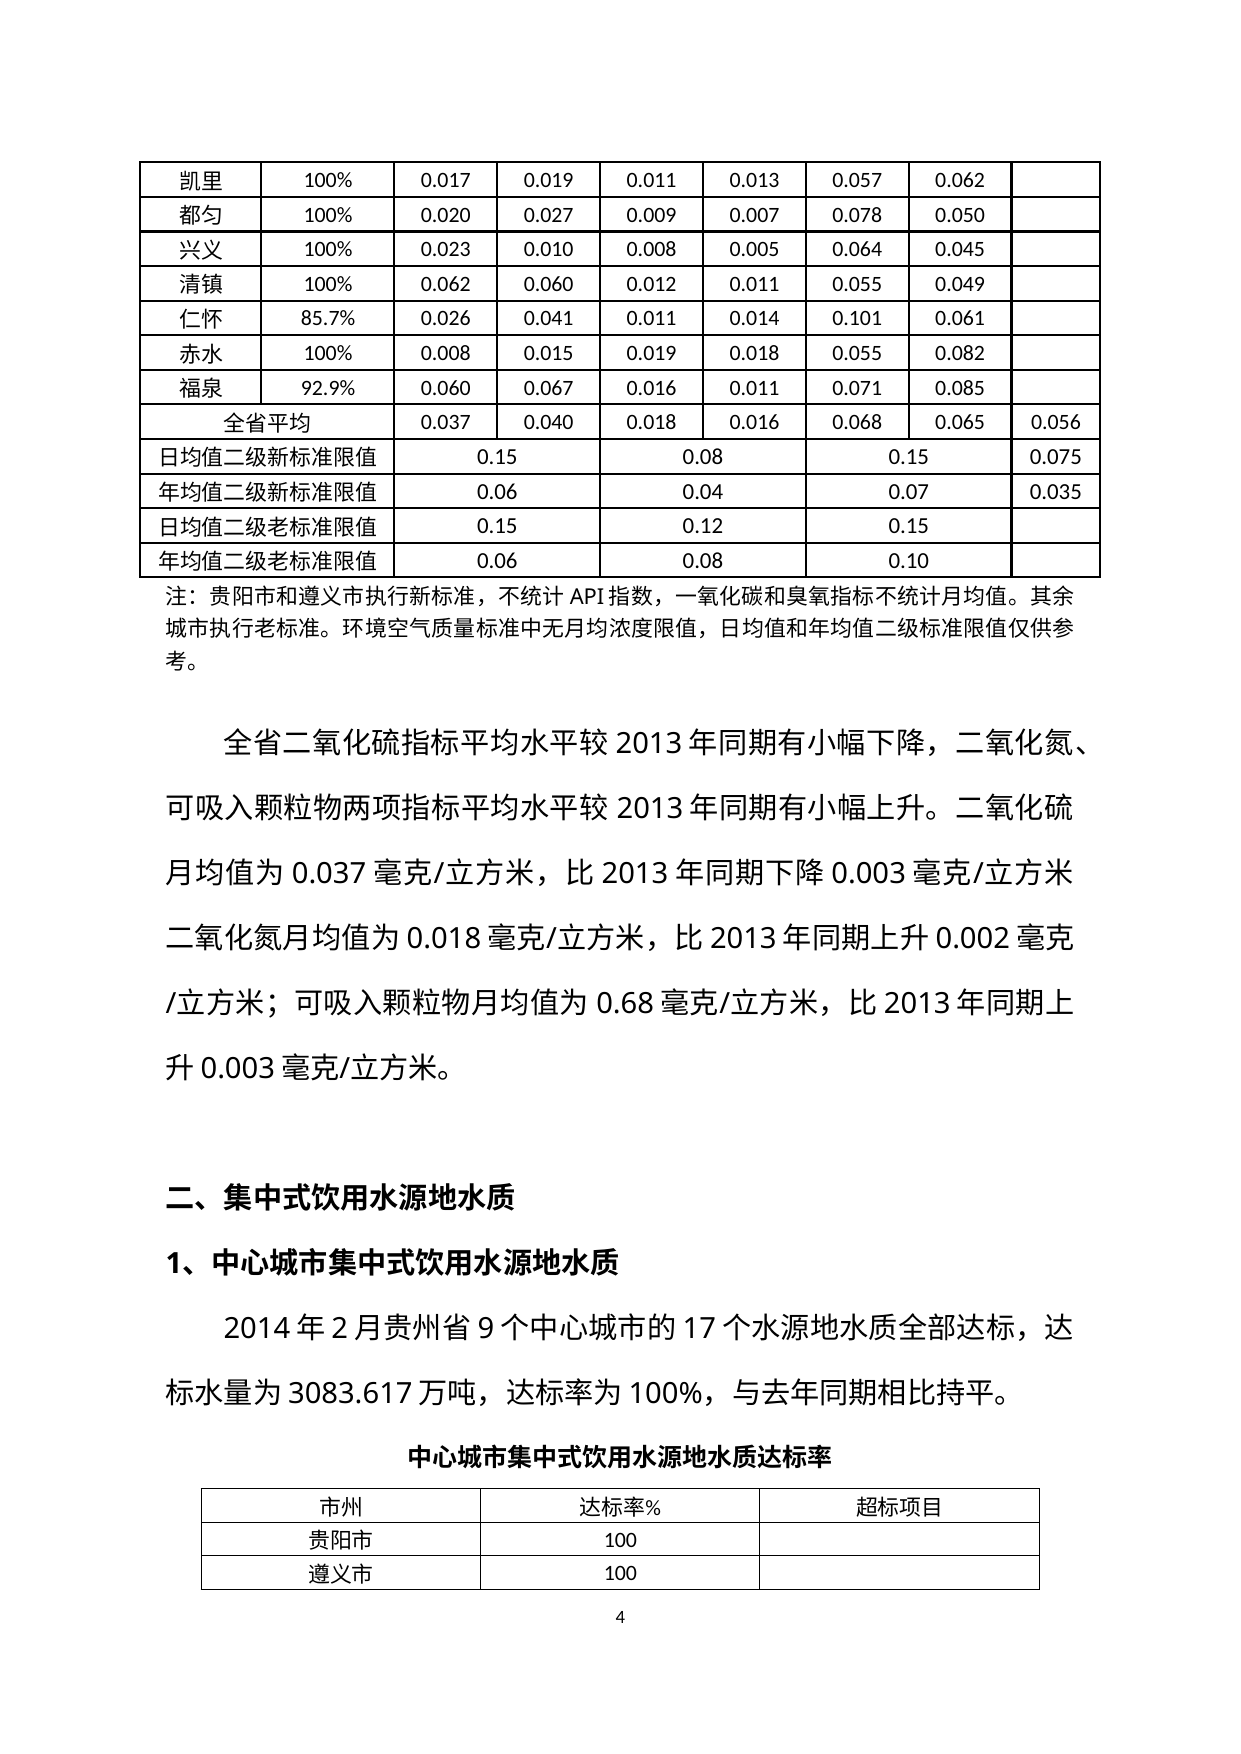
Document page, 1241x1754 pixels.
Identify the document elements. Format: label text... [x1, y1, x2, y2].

table_cell 100% [262, 233, 393, 265]
table_cell 100 [481, 1556, 759, 1589]
table_cell 0.008 [601, 233, 702, 265]
table_cell 0.055 [807, 267, 908, 299]
table_cell 0.056 [1013, 405, 1099, 438]
table_cell 0.035 [1013, 475, 1099, 507]
table_header 达标率% [481, 1489, 759, 1522]
text 1、中心城市集中式饮用水源地水质 [165, 1228, 1075, 1293]
table_cell 0.023 [395, 233, 496, 265]
table_cell [760, 1523, 1039, 1555]
table_cell 0.015 [498, 336, 599, 369]
table_cell 0.011 [704, 267, 805, 299]
table_cell 0.027 [498, 198, 599, 230]
table_cell 100% [262, 336, 393, 369]
table_cell 0.045 [910, 233, 1010, 265]
table_cell 贵阳市 [202, 1523, 480, 1555]
table_cell 0.068 [807, 405, 908, 438]
table_cell 年均值二级老标准限值 [141, 544, 393, 576]
table_cell 0.050 [910, 198, 1010, 230]
table_cell 0.012 [601, 267, 702, 299]
table_cell 0.12 [601, 509, 805, 542]
table_cell 0.011 [704, 371, 805, 403]
table_cell 0.07 [807, 475, 1010, 507]
table_cell 0.15 [395, 509, 599, 542]
table_cell 0.016 [704, 405, 805, 438]
table_cell 0.010 [498, 233, 599, 265]
table_cell 遵义市 [202, 1556, 480, 1589]
table_cell [1013, 198, 1099, 230]
table_cell 0.013 [704, 163, 805, 196]
table_cell 0.078 [807, 198, 908, 230]
table_cell 0.06 [395, 544, 599, 576]
table_cell 100 [481, 1523, 759, 1555]
table_cell 0.026 [395, 302, 496, 334]
table_cell 清镇 [141, 267, 260, 299]
table_header 超标项目 [760, 1489, 1039, 1522]
table_cell 0.019 [498, 163, 599, 196]
table_cell 福泉 [141, 371, 260, 403]
table_cell 日均值二级老标准限值 [141, 509, 393, 542]
table_cell 0.020 [395, 198, 496, 230]
table_cell 0.065 [910, 405, 1010, 438]
table_cell 0.005 [704, 233, 805, 265]
table_cell 0.055 [807, 336, 908, 369]
table_cell [1013, 163, 1099, 196]
table_cell [1013, 509, 1099, 542]
table_cell 0.011 [601, 163, 702, 196]
table_cell 0.014 [704, 302, 805, 334]
table_cell 兴义 [141, 233, 260, 265]
table_cell 0.15 [395, 440, 599, 472]
table_cell 0.008 [395, 336, 496, 369]
table_cell [1013, 233, 1099, 265]
table_cell [1013, 371, 1099, 403]
table_cell 0.08 [601, 544, 805, 576]
text 二、集中式饮用水源地水质 [165, 1163, 1075, 1228]
table_cell 年均值二级新标准限值 [141, 475, 393, 507]
table_cell 0.064 [807, 233, 908, 265]
table_cell 日均值二级新标准限值 [141, 440, 393, 472]
table_cell 92.9% [262, 371, 393, 403]
table_cell 0.011 [601, 302, 702, 334]
table_cell 全省平均 [141, 405, 393, 438]
table_cell 赤水 [141, 336, 260, 369]
table_cell 0.08 [601, 440, 805, 472]
table_cell [1013, 267, 1099, 299]
table_cell 0.06 [395, 475, 599, 507]
table_cell 都匀 [141, 198, 260, 230]
table_cell [1013, 336, 1099, 369]
table_cell 0.085 [910, 371, 1010, 403]
table_cell 0.049 [910, 267, 1010, 299]
table_cell 凯里 [141, 163, 260, 196]
table_header 市州 [202, 1489, 480, 1522]
table_cell 0.018 [704, 336, 805, 369]
table_cell 0.061 [910, 302, 1010, 334]
table_cell 0.037 [395, 405, 496, 438]
table_cell [1013, 302, 1099, 334]
table_cell 0.062 [910, 163, 1010, 196]
table_cell 仁怀 [141, 302, 260, 334]
table_cell 0.101 [807, 302, 908, 334]
table_cell 100% [262, 267, 393, 299]
table_cell 100% [262, 198, 393, 230]
text 注：贵阳市和遵义市执行新标准，不统计API指数，一氧化碳和臭氧指标不统计月均值。其余城市执行老标准。环境空气质量标准中无月均浓度限值，日均值和年均值二级标准限值仅供参考。 [165, 578, 1075, 676]
table_cell 0.062 [395, 267, 496, 299]
table_cell 0.082 [910, 336, 1010, 369]
table_cell 0.067 [498, 371, 599, 403]
text 2014年2月贵州省9个中心城市的17个水源地水质全部达标，达标水量为3083.617万吨，达标率为100%，与去年同期相比持平。 [165, 1293, 1075, 1423]
table_cell 0.040 [498, 405, 599, 438]
table_cell 0.060 [395, 371, 496, 403]
table_cell [760, 1556, 1039, 1589]
table_cell 0.041 [498, 302, 599, 334]
table_cell 0.016 [601, 371, 702, 403]
table_cell 0.019 [601, 336, 702, 369]
table_cell 0.018 [601, 405, 702, 438]
table_cell 0.15 [807, 509, 1010, 542]
table_cell 0.007 [704, 198, 805, 230]
table_cell 0.009 [601, 198, 702, 230]
table_cell 0.017 [395, 163, 496, 196]
table_cell 0.071 [807, 371, 908, 403]
table_cell 0.057 [807, 163, 908, 196]
table_cell 0.04 [601, 475, 805, 507]
table_cell 0.060 [498, 267, 599, 299]
table_cell [1013, 544, 1099, 576]
table_cell 0.15 [807, 440, 1010, 472]
text 中心城市集中式饮用水源地水质达标率 [165, 1423, 1075, 1488]
table_cell 0.075 [1013, 440, 1099, 472]
text 全省二氧化硫指标平均水平较2013年同期有小幅下降，二氧化氮、可吸入颗粒物两项指标平均水平较2013年同期有小幅上升。二氧化硫月均值为0.037毫克/立方米，比2013年同期下降0.003毫克/立方米；二氧化氮月均值为0.018毫克/立方米，比2013年同期上升0.002毫克/立方米；可吸入颗粒物月均值为0.68毫克/立方米，比2013年同期上升0.003毫克/立方米。 [165, 708, 1075, 1098]
table_cell 100% [262, 163, 393, 196]
table_cell 85.7% [262, 302, 393, 334]
table_cell 0.10 [807, 544, 1010, 576]
